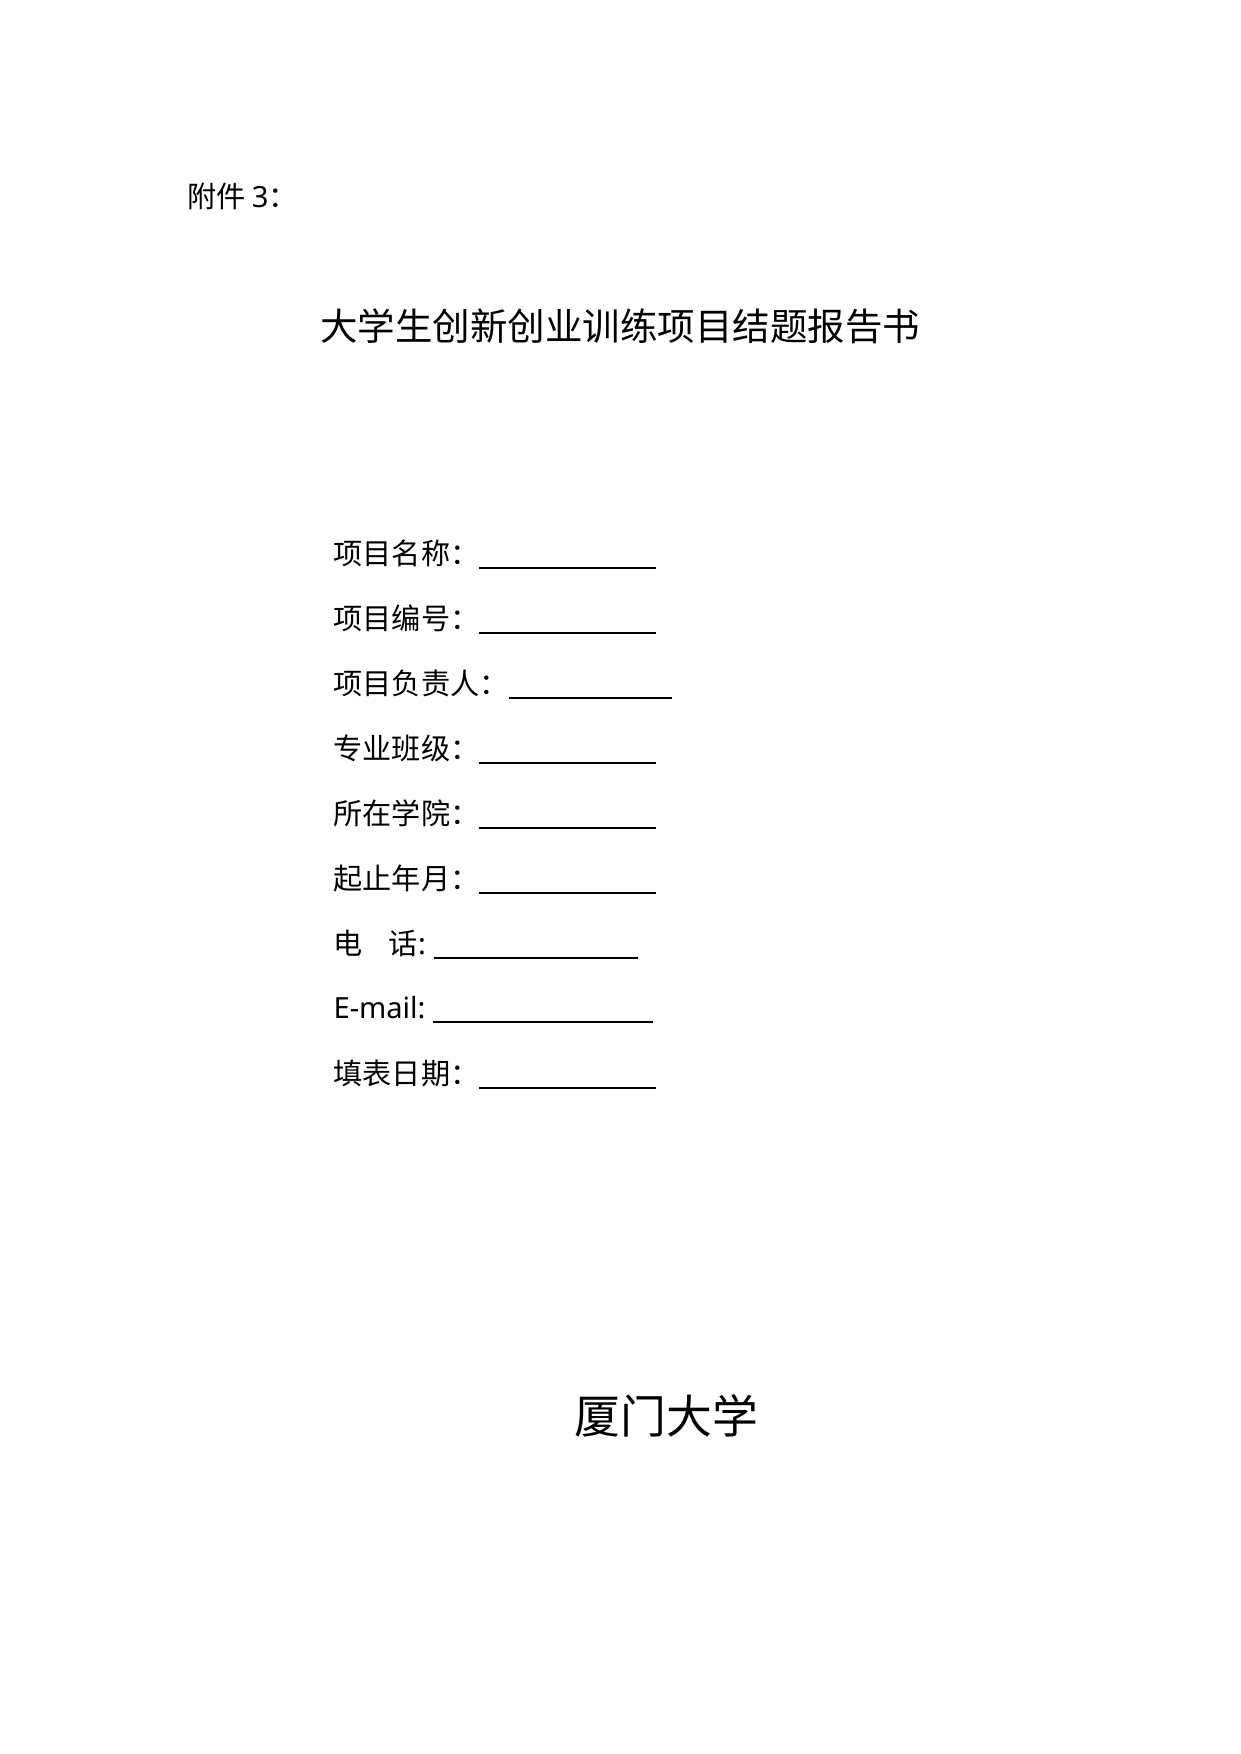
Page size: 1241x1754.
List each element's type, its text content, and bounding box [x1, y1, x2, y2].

text 项目编号： [187, 584, 1053, 649]
text 电 话: [187, 909, 1053, 974]
text 附件3： [187, 162, 1053, 227]
text 所在学院： [187, 779, 1053, 844]
text 起止年月： [187, 844, 1053, 909]
text 大学生创新创业训练项目结题报告书 [187, 292, 1053, 357]
text 项目负责人： [187, 649, 1053, 714]
text 厦门大学 [187, 1364, 1053, 1462]
text 填表日期： [187, 1039, 1053, 1104]
text 项目名称： [187, 519, 1053, 584]
text E-mail: [187, 974, 1053, 1039]
text 专业班级： [187, 714, 1053, 779]
